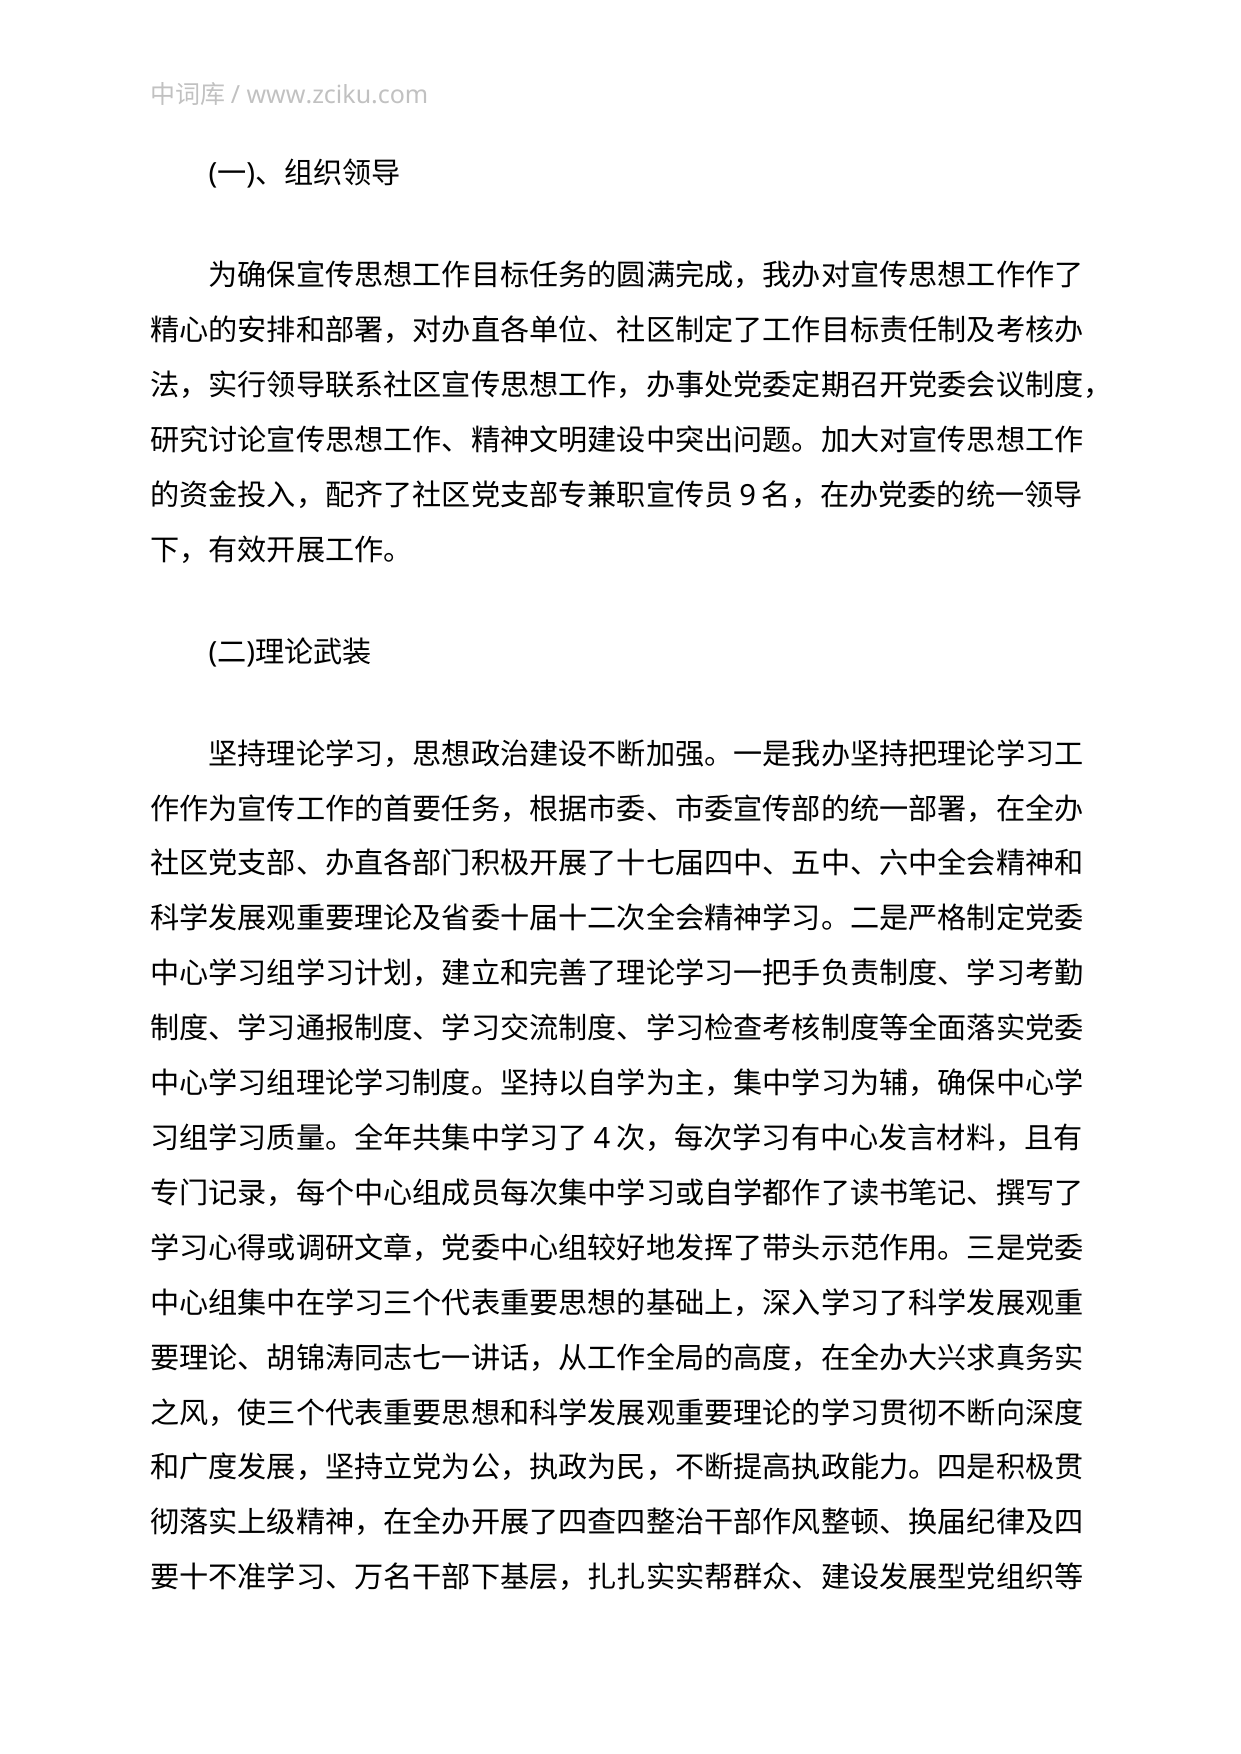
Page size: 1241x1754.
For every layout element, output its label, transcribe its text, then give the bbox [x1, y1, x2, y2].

text (一)、组织领导 [150, 150, 1090, 192]
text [150, 730, 1090, 1596]
text (二)理论武装 [150, 628, 1090, 671]
text 为确保宣传思想工作目标任务的圆满完成，我办对宣传思想工作作了精心的安排和部署，对办直各单位、社区制定了工作目标责任制及考核办法，实行领导联系社区宣传思想工作，办事处党委定期召开党委会议制度，研究讨论宣传思想工作、精神文明建设中突出问题。加大对宣传思想工作的资金投入，配齐了社区党支部专兼职宣传员9名，在办党委的统一领导下，有效开展工作。 [150, 252, 1090, 569]
